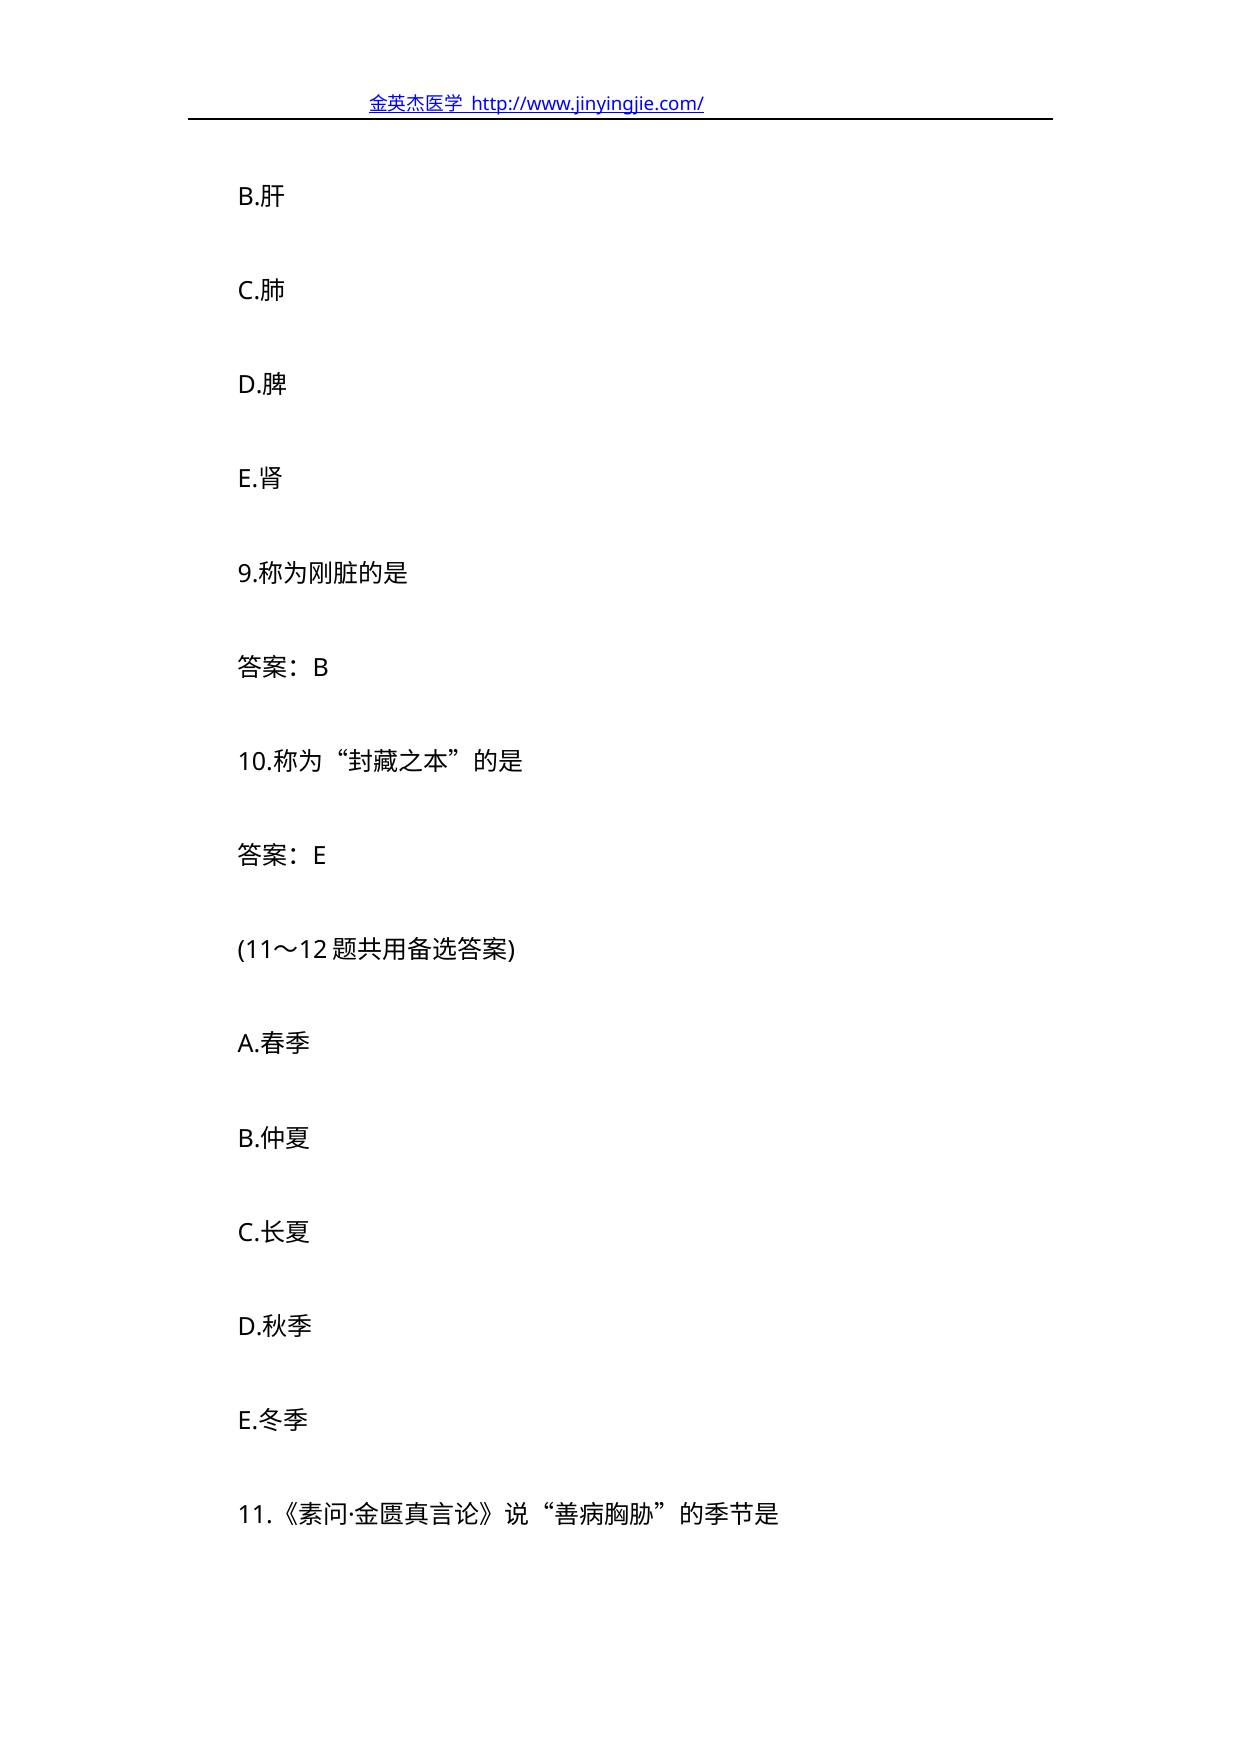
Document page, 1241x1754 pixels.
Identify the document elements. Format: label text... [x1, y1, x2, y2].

text C.长夏 [187, 1198, 1053, 1263]
text 9.称为刚脏的是 [187, 539, 1053, 604]
text D.秋季 [187, 1292, 1053, 1357]
text B.仲夏 [187, 1104, 1053, 1169]
text D.脾 [187, 350, 1053, 415]
text E.冬季 [187, 1386, 1053, 1451]
text E.肾 [187, 444, 1053, 509]
text A.春季 [187, 1009, 1053, 1074]
text 答案：B [187, 633, 1053, 698]
text C.肺 [187, 256, 1053, 321]
text B.肝 [187, 162, 1053, 227]
text 答案：E [187, 821, 1053, 886]
text 11.《素问·金匮真言论》说“善病胸胁”的季节是 [187, 1480, 1053, 1545]
text 10.称为“封藏之本”的是 [187, 727, 1053, 792]
text (11～12题共用备选答案) [187, 915, 1053, 980]
